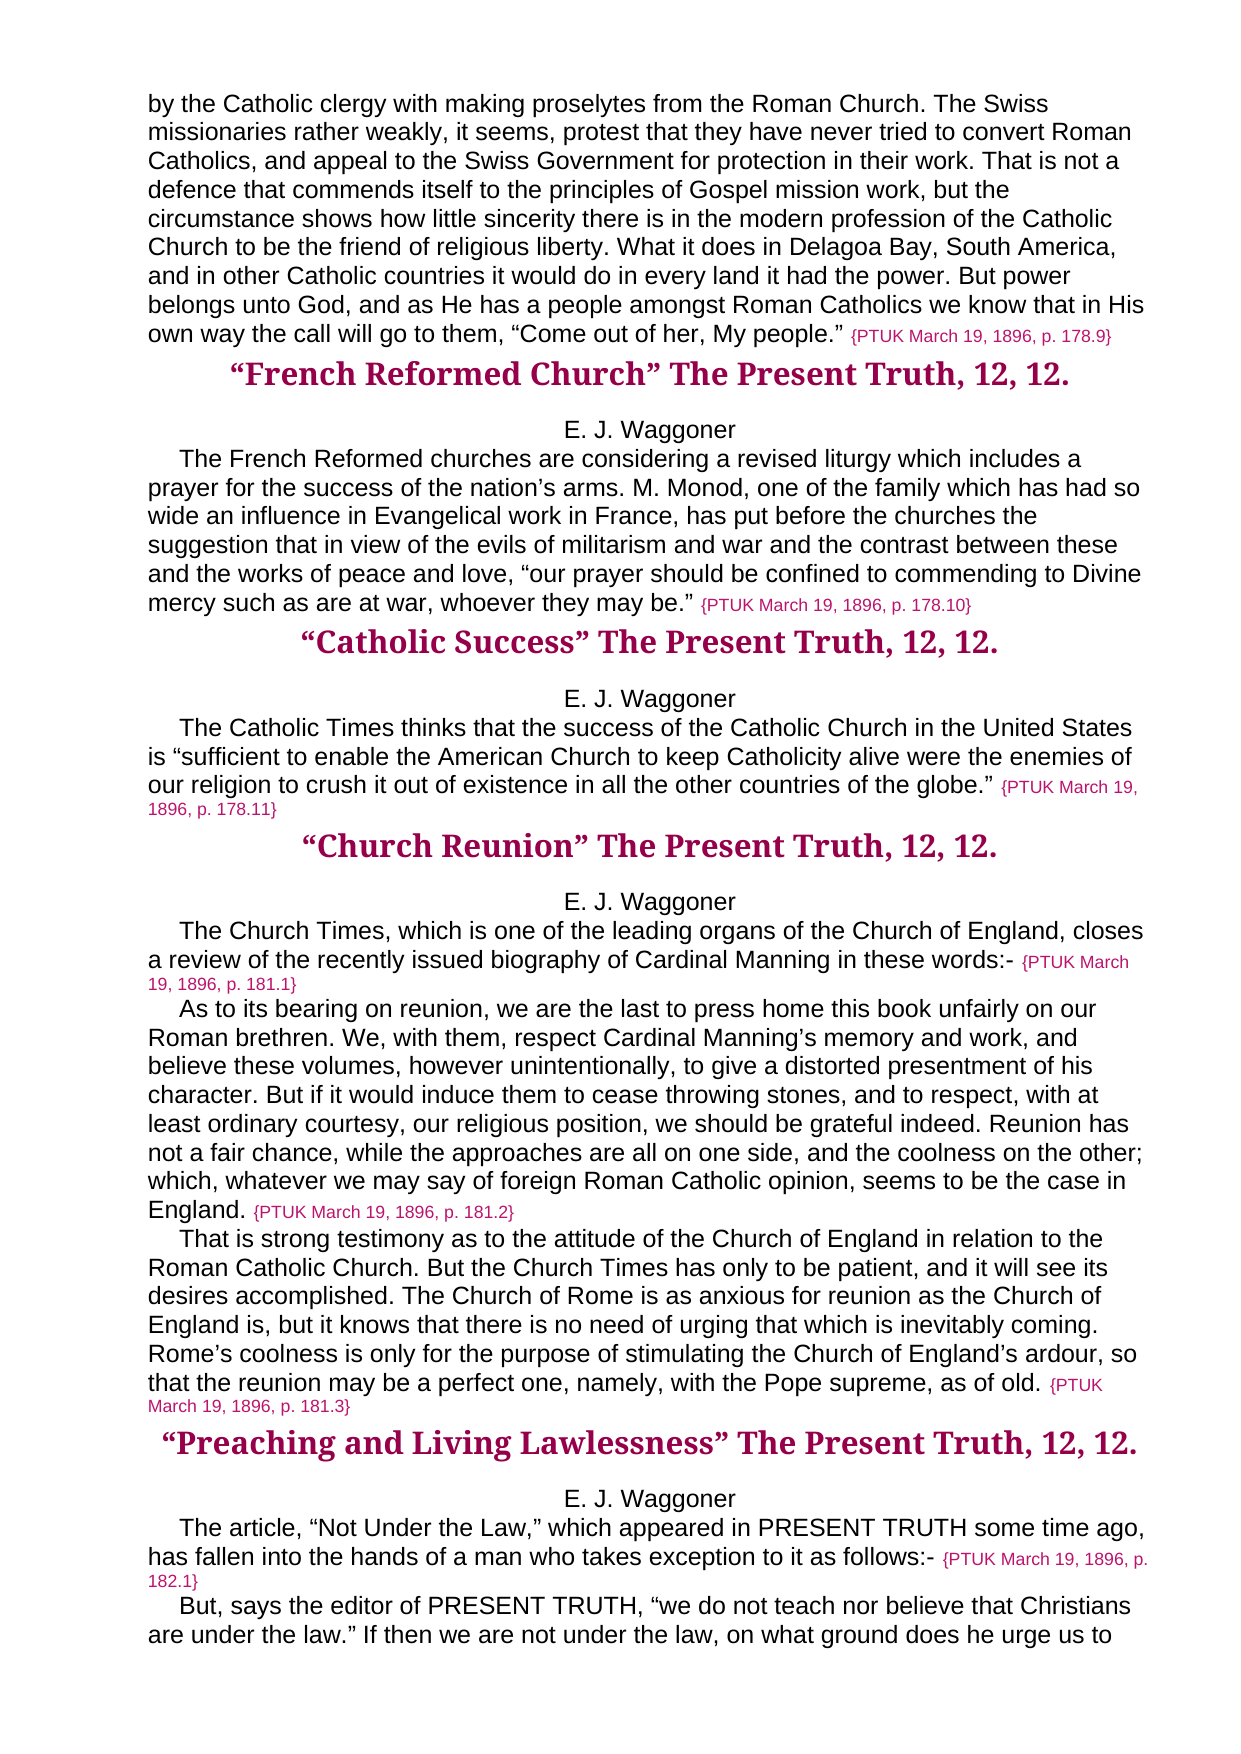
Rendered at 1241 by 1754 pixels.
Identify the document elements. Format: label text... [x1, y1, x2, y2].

text “Catholic Success” The Present Truth, 12, 12. [148, 616, 1152, 663]
text “Preaching and Living Lawlessness” The Present Truth, 12, 12. [148, 1417, 1152, 1463]
text “French Reformed Church” The Present Truth, 12, 12. [148, 347, 1152, 394]
text E. J. Waggoner [148, 684, 1152, 713]
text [148, 88, 1152, 347]
text As to its bearing on reunion, we are the last to press home this book unfairly on our Roman brethren. We, with them, respect Cardinal Manning’s memory and work, and believe these volumes, however unintentionally, to give a distorted presentment of his character. But if it would induce them to cease throwing stones, and to respect, with at least ordinary courtesy, our religious position, we should be grateful indeed. Reunion has not a fair chance, while the approaches are all on one side, and the coolness on the other; which, whatever we may say of foreign Roman Catholic opinion, seems to be the case in England. {PTUK March 19, 1896, p. 181.2} [148, 994, 1152, 1224]
text The Church Times, which is one of the leading organs of the Church of England, closes a review of the recently issued biography of Cardinal Manning in these words:- {PTUK March 19, 1896, p. 181.1} [148, 916, 1152, 994]
text E. J. Waggoner [148, 415, 1152, 444]
text That is strong testimony as to the attitude of the Church of England in relation to the Roman Catholic Church. But the Church Times has only to be patient, and it will see its desires accomplished. The Church of Rome is as anxious for reunion as the Church of England is, but it knows that there is no need of urging that which is inevitably coming. Rome’s coolness is only for the purpose of stimulating the Church of England’s ardour, so that the reunion may be a perfect one, namely, with the Pope supreme, as of old. {PTUK March 19, 1896, p. 181.3} [148, 1224, 1152, 1417]
text The article, “Not Under the Law,” which appeared in PRESENT TRUTH some time ago, has fallen into the hands of a man who takes exception to it as follows:- {PTUK March 19, 1896, p. 182.1} [148, 1513, 1152, 1591]
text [148, 1591, 1152, 1648]
text E. J. Waggoner [148, 1484, 1152, 1513]
text E. J. Waggoner [148, 887, 1152, 916]
text The Catholic Times thinks that the success of the Catholic Church in the United States is “sufficient to enable the American Church to keep Catholicity alive were the enemies of our religion to crush it out of existence in all the other countries of the globe.” {PTUK March 19, 1896, p. 178.11} [148, 713, 1152, 819]
text “Church Reunion” The Present Truth, 12, 12. [148, 819, 1152, 866]
text The French Reformed churches are considering a revised liturgy which includes a prayer for the success of the nation’s arms. M. Monod, one of the family which has had so wide an influence in Evangelical work in France, has put before the churches the suggestion that in view of the evils of militarism and war and the contrast between these and the works of peace and love, “our prayer should be confined to commending to Divine mercy such as are at war, whoever they may be.” {PTUK March 19, 1896, p. 178.10} [148, 444, 1152, 616]
